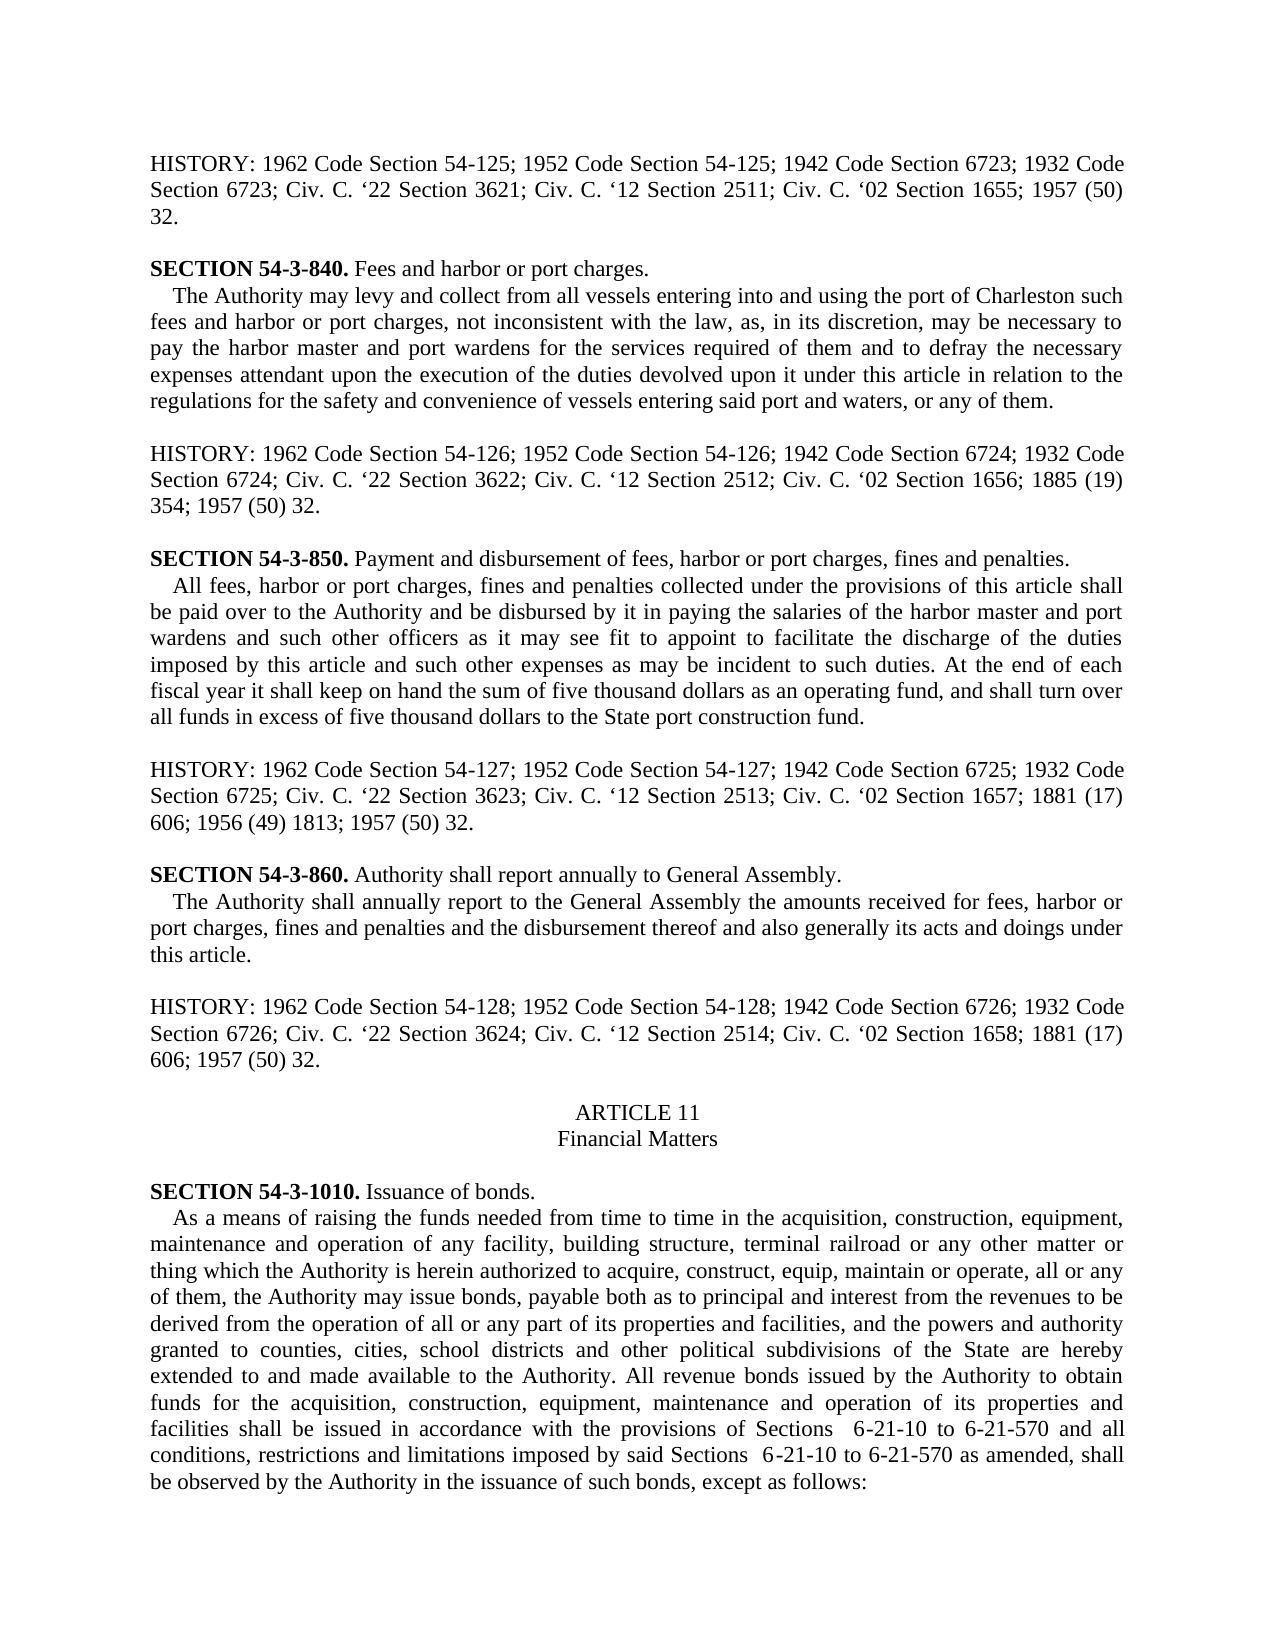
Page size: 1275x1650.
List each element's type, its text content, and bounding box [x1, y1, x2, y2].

text SECTION 54-3-860. Authority shall report annually to General Assembly. [150, 862, 1125, 888]
text The Authority shall annually report to the General Assembly the amounts received for fees, harbor or port charges, fines and penalties and the disbursement thereof and also generally its acts and doings under this article. [150, 888, 1125, 967]
text The Authority may levy and collect from all vessels entering into and using the port of Charleston such fees and harbor or port charges, not inconsistent with the law, as, in its discretion, may be necessary to pay the harbor master and port wardens for the services required of them and to defray the necessary expenses attendant upon the execution of the duties devolved upon it under this article in relation to the regulations for the safety and convenience of vessels entering said port and waters, or any of them. [150, 282, 1125, 413]
text As a means of raising the funds needed from time to time in the acquisition, construction, equipment, maintenance and operation of any facility, building structure, terminal railroad or any other matter or thing which the Authority is herein authorized to acquire, construct, equip, maintain or operate, all or any of them, the Authority may issue bonds, payable both as to principal and interest from the revenues to be derived from the operation of all or any part of its properties and facilities, and the powers and authority granted to counties, cities, school districts and other political subdivisions of the State are hereby extended to and made available to the Authority. All revenue bonds issued by the Authority to obtain funds for the acquisition, construction, equipment, maintenance and operation of its properties and facilities shall be issued in accordance with the provisions of Sections 6-21-10 to 6-21-570 and all conditions, restrictions and limitations imposed by said Sections 6-21-10 to 6-21-570 as amended, shall be observed by the Authority in the issuance of such bonds, except as follows: [150, 1204, 1125, 1494]
text HISTORY: 1962 Code Section 54-128; 1952 Code Section 54-128; 1942 Code Section 6726; 1932 Code Section 6726; Civ. C. ‘22 Section 3624; Civ. C. ‘12 Section 2514; Civ. C. ‘02 Section 1658; 1881 (17) 606; 1957 (50) 32. [150, 993, 1125, 1072]
text Financial Matters [150, 1125, 1125, 1151]
text SECTION 54-3-840. Fees and harbor or port charges. [150, 255, 1125, 282]
text HISTORY: 1962 Code Section 54-127; 1952 Code Section 54-127; 1942 Code Section 6725; 1932 Code Section 6725; Civ. C. ‘22 Section 3623; Civ. C. ‘12 Section 2513; Civ. C. ‘02 Section 1657; 1881 (17) 606; 1956 (49) 1813; 1957 (50) 32. [150, 756, 1125, 835]
text ARTICLE 11 [150, 1099, 1125, 1125]
text HISTORY: 1962 Code Section 54-126; 1952 Code Section 54-126; 1942 Code Section 6724; 1932 Code Section 6724; Civ. C. ‘22 Section 3622; Civ. C. ‘12 Section 2512; Civ. C. ‘02 Section 1656; 1885 (19) 354; 1957 (50) 32. [150, 440, 1125, 519]
text HISTORY: 1962 Code Section 54-125; 1952 Code Section 54-125; 1942 Code Section 6723; 1932 Code Section 6723; Civ. C. ‘22 Section 3621; Civ. C. ‘12 Section 2511; Civ. C. ‘02 Section 1655; 1957 (50) 32. [150, 150, 1125, 229]
text SECTION 54-3-1010. Issuance of bonds. [150, 1178, 1125, 1204]
text SECTION 54-3-850. Payment and disbursement of fees, harbor or port charges, fines and penalties. [150, 545, 1125, 572]
text All fees, harbor or port charges, fines and penalties collected under the provisions of this article shall be paid over to the Authority and be disbursed by it in paying the salaries of the harbor master and port wardens and such other officers as it may see fit to appoint to facilitate the discharge of the duties imposed by this article and such other expenses as may be incident to such duties. At the end of each fiscal year it shall keep on hand the sum of five thousand dollars as an operating fund, and shall turn over all funds in excess of five thousand dollars to the State port construction fund. [150, 572, 1125, 730]
